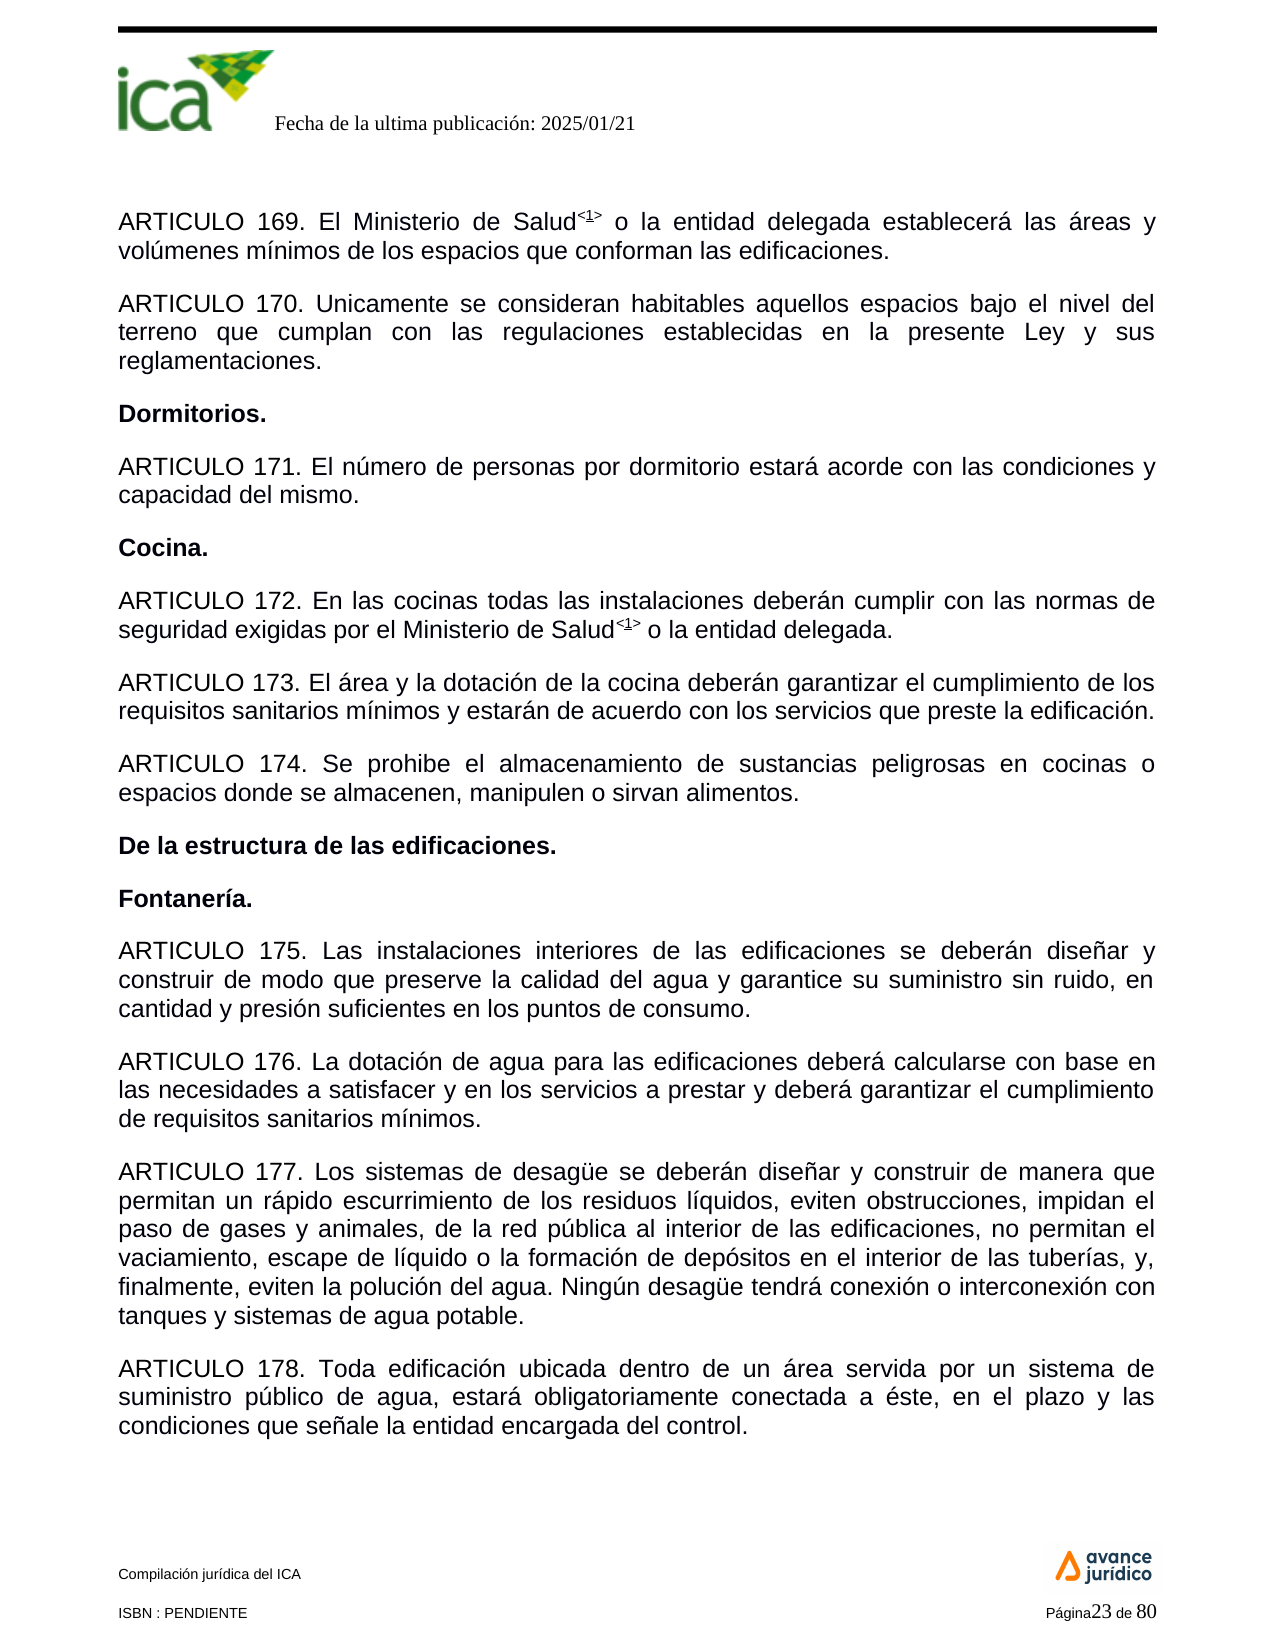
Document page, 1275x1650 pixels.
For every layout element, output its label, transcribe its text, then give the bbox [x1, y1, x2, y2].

text De la estructura de las edificaciones. [118, 831, 1157, 859]
text &$ARTICULO 174. Se prohibe el almacenamiento de sustancias peligrosas en cocinas o espacios donde se almacenen, manipulen o sirvan alimentos. [118, 749, 1157, 807]
text &$ARTICULO 170. Unicamente se consideran habitables aquellos espacios bajo el nivel del terreno que cumplan con las regulaciones establecidas en la presente Ley y sus reglamentaciones. [118, 288, 1157, 375]
text &$ARTICULO 177. Los sistemas de desagüe se deberán diseñar y construir de manera que permitan un rápido escurrimiento de los residuos líquidos, eviten obstrucciones, impidan el paso de gases y animales, de la red pública al interior de las edificaciones, no permitan el vaciamiento, escape de líquido o la formación de depósitos en el interior de las tuberías, y, finalmente, eviten la polución del agua. Ningún desagüe tendrá conexión o interconexión con tanques y sistemas de agua potable. [118, 1157, 1157, 1329]
text &$ARTICULO 178. Toda edificación ubicada dentro de un área servida por un sistema de suministro público de agua, estará obligatoriamente conectada a éste, en el plazo y las condiciones que señale la entidad encargada del control. [118, 1353, 1157, 1440]
text &$ARTICULO 172. En las cocinas todas las instalaciones deberán cumplir con las normas de seguridad exigidas por el Ministerio de Salud<1> o la entidad delegada. [118, 586, 1157, 643]
text &$ARTICULO 175. Las instalaciones interiores de las edificaciones se deberán diseñar y construir de modo que preserve la calidad del agua y garantice su suministro sin ruido, en cantidad y presión suficientes en los puntos de consumo. [118, 936, 1157, 1023]
text &$ARTICULO 169. El Ministerio de Salud<1> o la entidad delegada establecerá las áreas y volúmenes mínimos de los espacios que conforman las edificaciones. [118, 207, 1157, 264]
text Cocina. [118, 533, 1157, 562]
text &$ARTICULO 171. El número de personas por dormitorio estará acorde con las condiciones y capacidad del mismo. [118, 452, 1157, 509]
text Fontanería. [118, 883, 1157, 912]
text &$ARTICULO 173. El área y la dotación de la cocina deberán garantizar el cumplimiento de los requisitos sanitarios mínimos y estarán de acuerdo con los servicios que preste la edificación. [118, 668, 1157, 725]
text Dormitorios. [118, 399, 1157, 428]
text &$ARTICULO 176. La dotación de agua para las edificaciones deberá calcularse con base en las necesidades a satisfacer y en los servicios a prestar y deberá garantizar el cumplimiento de requisitos sanitarios mínimos. [118, 1047, 1157, 1133]
